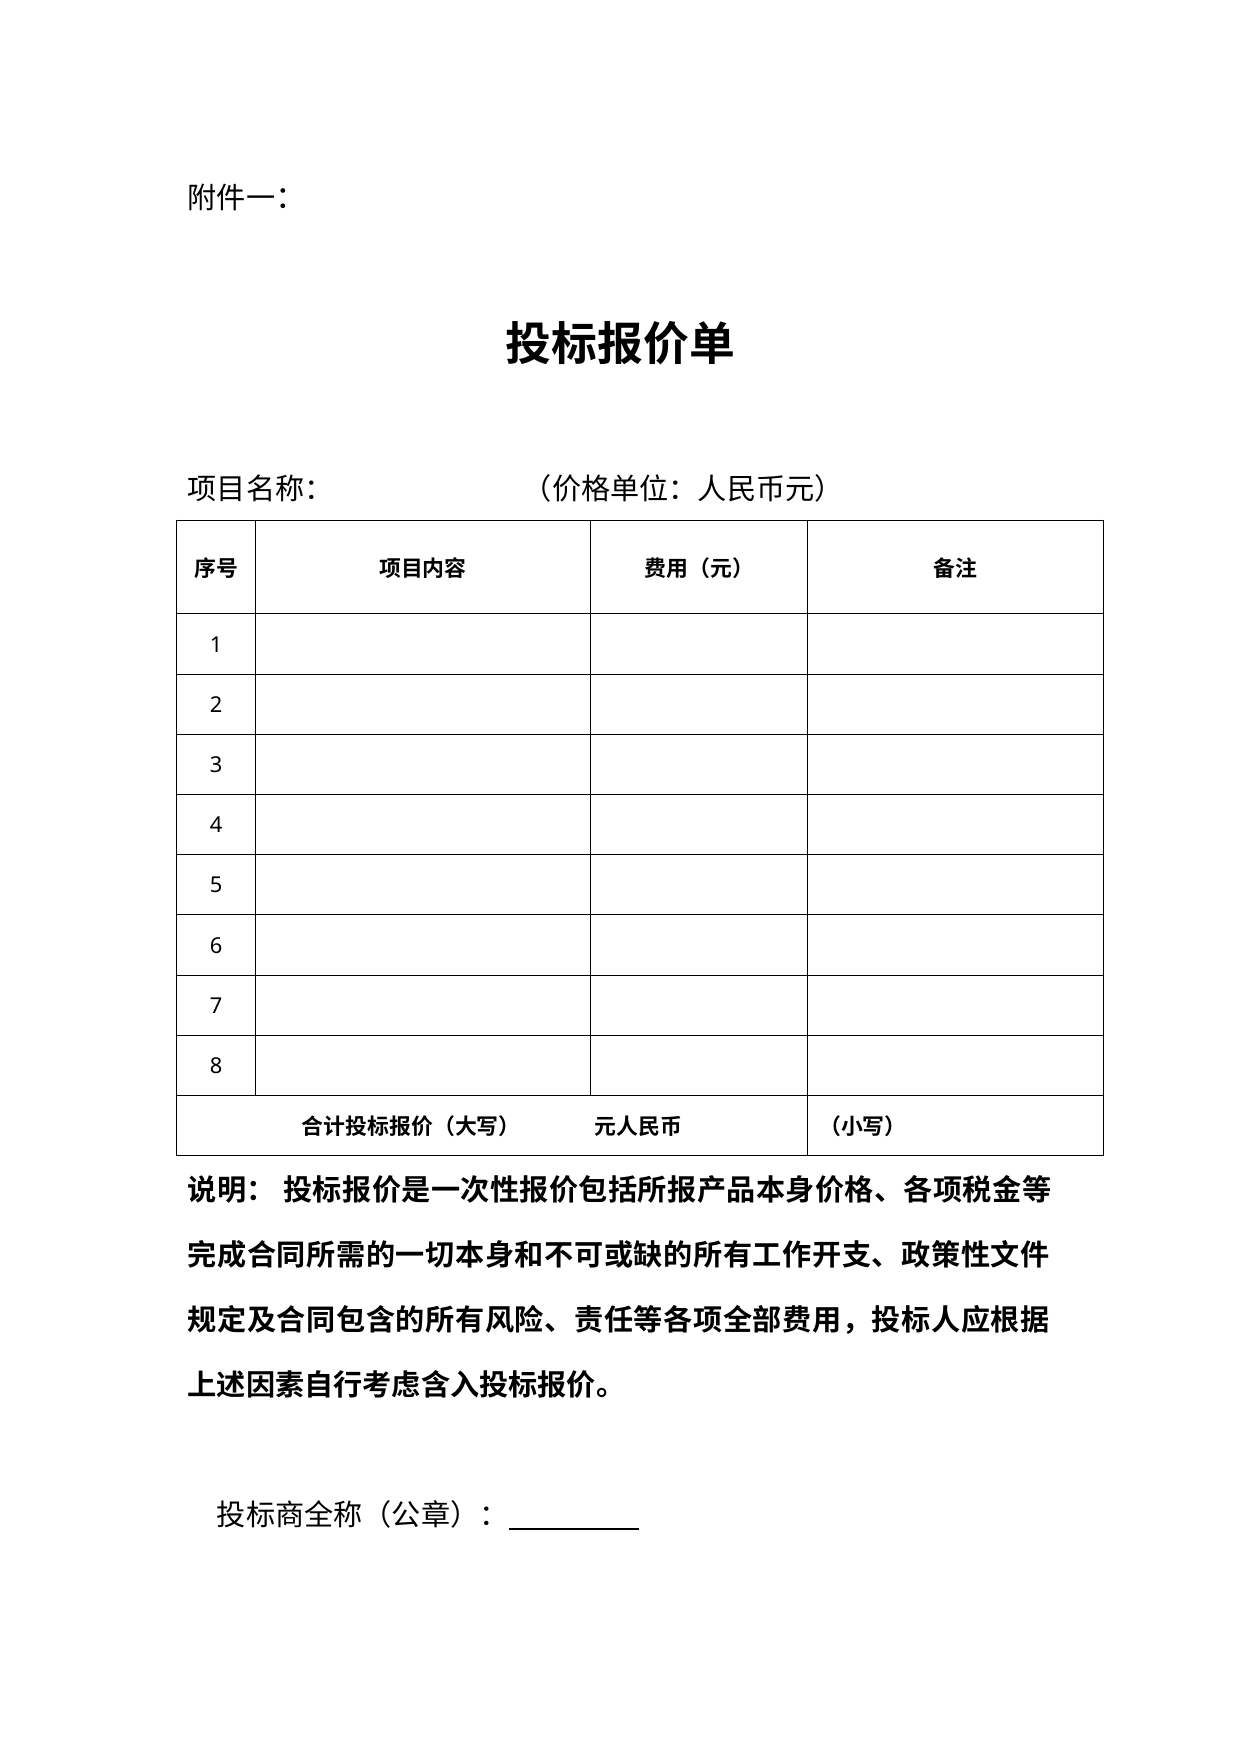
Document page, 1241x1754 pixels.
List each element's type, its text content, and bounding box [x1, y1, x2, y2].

table_cell 4 [177, 795, 255, 854]
table_cell 5 [177, 855, 255, 914]
table_cell [808, 976, 1103, 1035]
table_cell [256, 855, 590, 914]
table_cell 1 [177, 614, 255, 673]
table_cell [591, 614, 807, 673]
table_cell [808, 795, 1103, 854]
text 说明： 投标报价是一次性报价包括所报产品本身价格、各项税金等完成合同所需的一切本身和不可或缺的所有工作开支、政策性文件规定及合同包含的所有风险、责任等各项全部费用，投标人应根据上述因素自行考虑含入投标报价。 [187, 1156, 1053, 1416]
text 项目名称： （价格单位：人民币元） [187, 454, 1053, 519]
table_cell 合计投标报价（大写） 元人民币 [177, 1096, 807, 1155]
table_cell [808, 1036, 1103, 1095]
table_header 备注 [808, 521, 1103, 613]
text 投标商全称（公章）： [187, 1481, 1054, 1546]
table_cell 8 [177, 1036, 255, 1095]
table_header 费用（元） [591, 521, 807, 613]
table_cell [591, 795, 807, 854]
table_cell [256, 735, 590, 794]
table_header 序号 [177, 521, 255, 613]
table_cell [591, 976, 807, 1035]
table_cell [591, 735, 807, 794]
text 投标报价单 [187, 292, 1053, 389]
table_cell [591, 915, 807, 974]
table_cell 3 [177, 735, 255, 794]
table_cell [591, 1036, 807, 1095]
table_cell [256, 1036, 590, 1095]
table_cell [256, 976, 590, 1035]
table_cell 6 [177, 915, 255, 974]
table_cell 2 [177, 675, 255, 734]
table_cell [808, 675, 1103, 734]
table_cell [808, 735, 1103, 794]
table_cell [808, 855, 1103, 914]
table_cell [808, 915, 1103, 974]
table_cell [256, 614, 590, 673]
table_cell [591, 675, 807, 734]
table_cell [256, 795, 590, 854]
table_cell 7 [177, 976, 255, 1035]
table_cell （小写） [808, 1096, 1103, 1155]
text 附件一： [187, 162, 1053, 227]
table_cell [808, 614, 1103, 673]
table_cell [256, 675, 590, 734]
table_cell [591, 855, 807, 914]
table_cell [256, 915, 590, 974]
table_header 项目内容 [256, 521, 590, 613]
